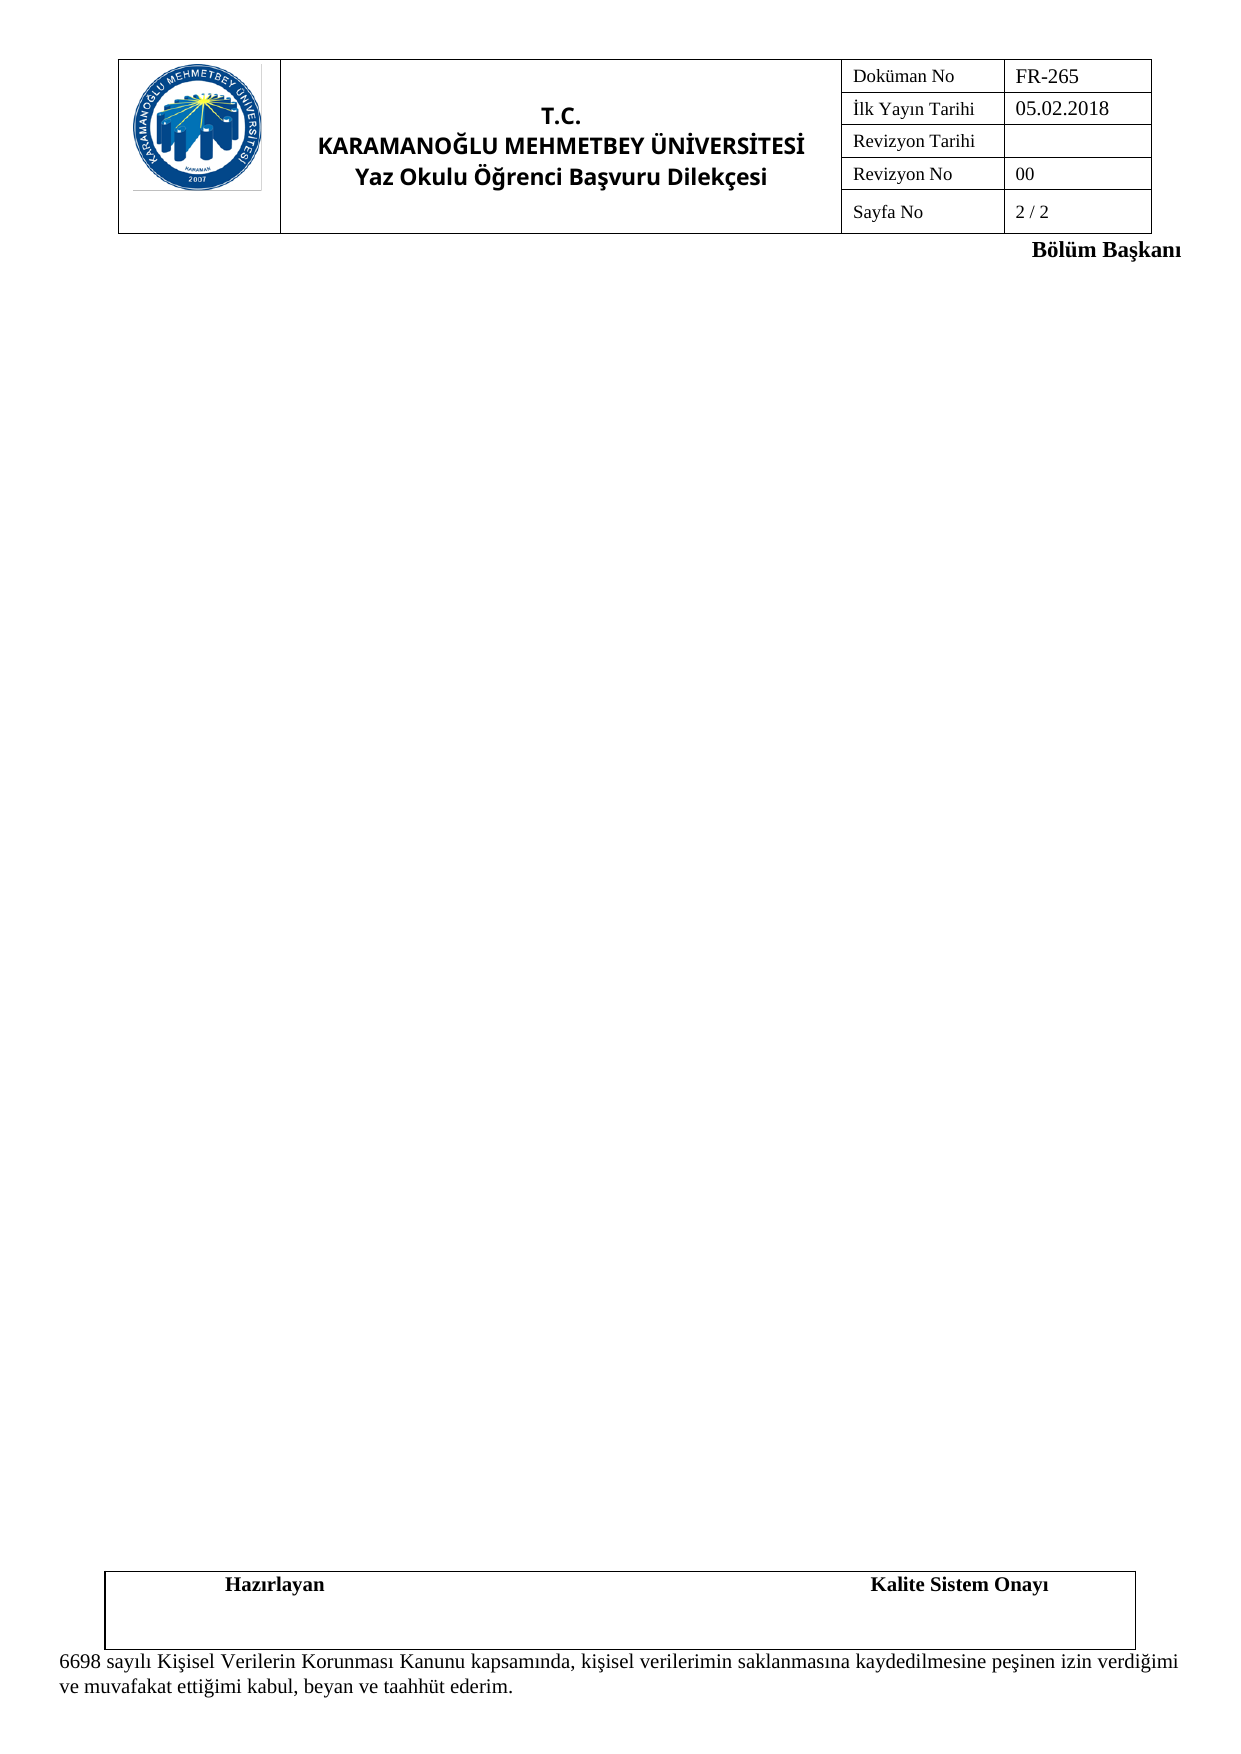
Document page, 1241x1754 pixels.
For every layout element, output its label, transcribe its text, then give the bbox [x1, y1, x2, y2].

text Bölüm Başkanı [59, 236, 1181, 262]
picture [132, 63, 262, 191]
